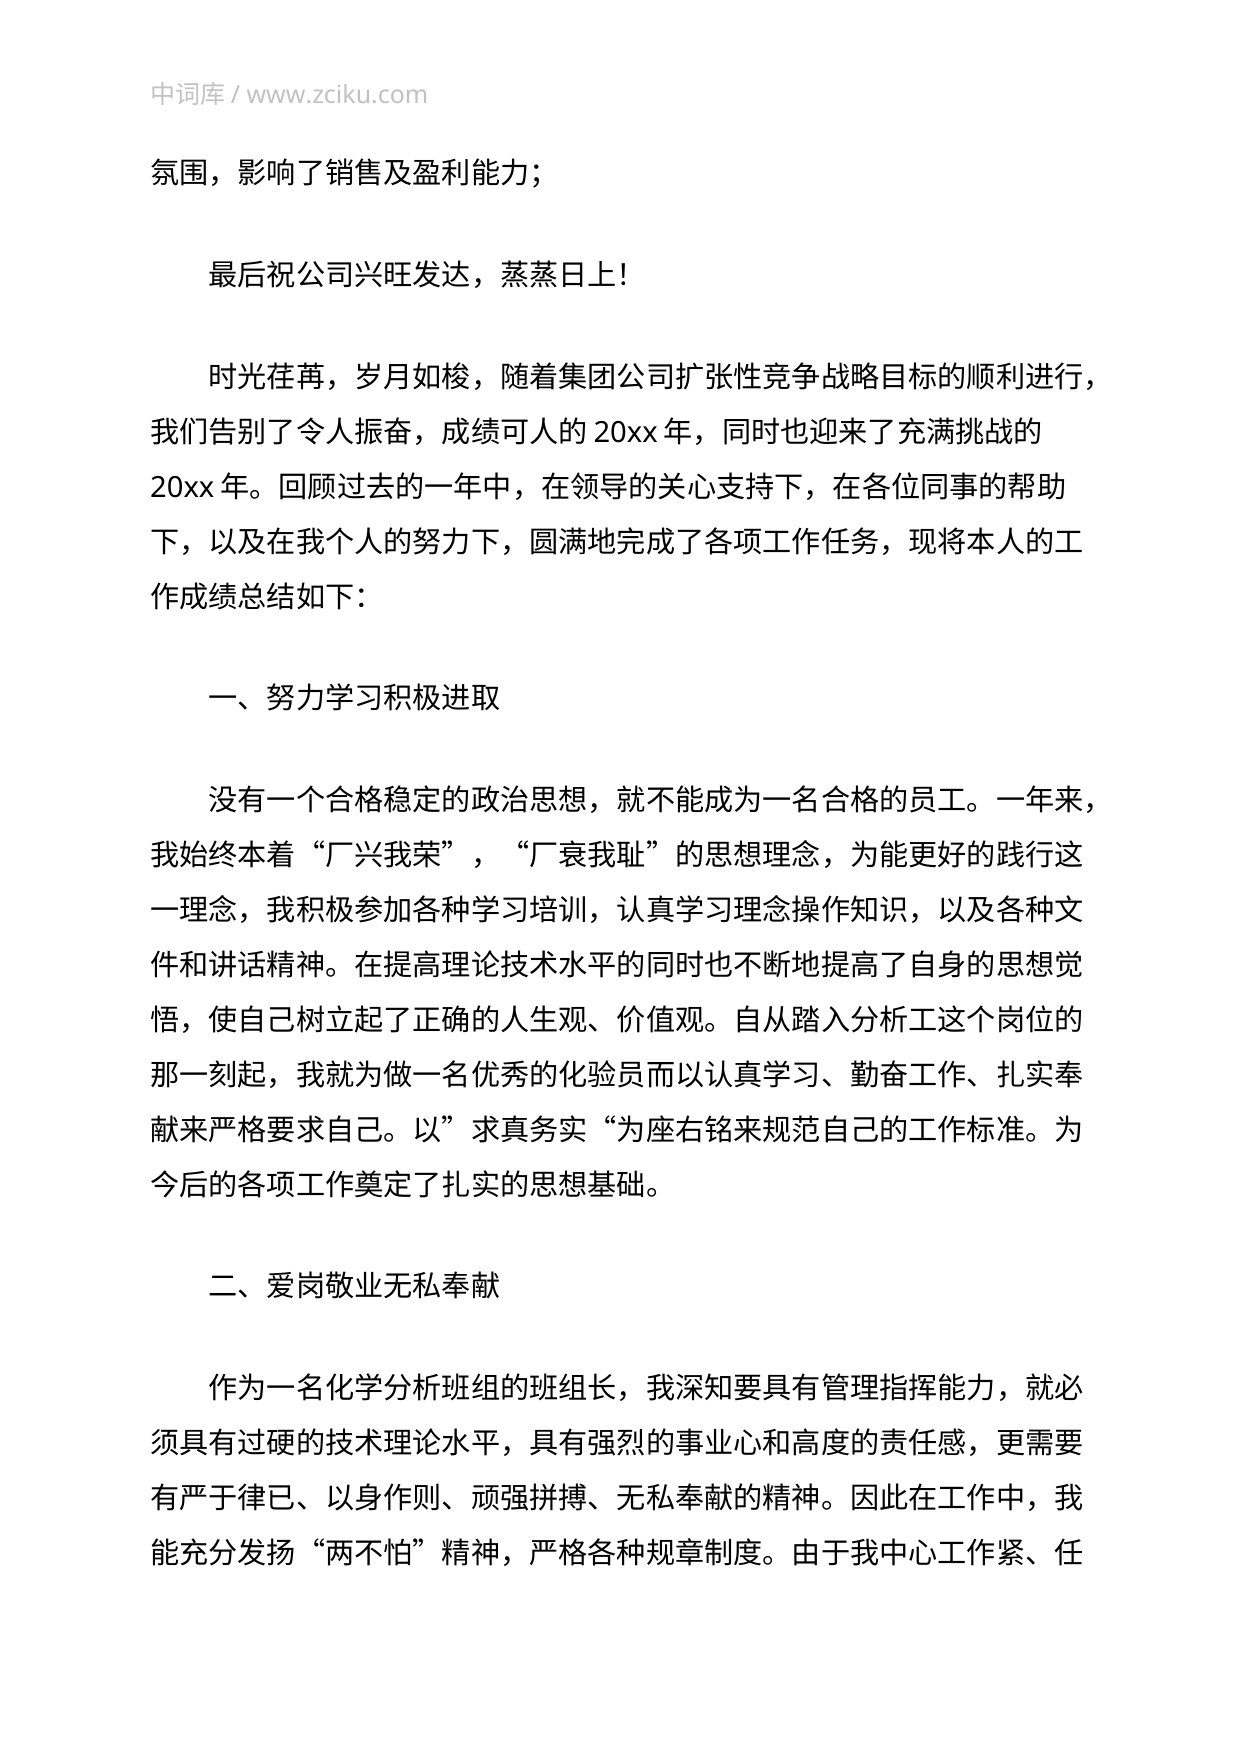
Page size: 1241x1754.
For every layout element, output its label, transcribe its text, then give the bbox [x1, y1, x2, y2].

text 一、努力学习积极进取 [150, 675, 1090, 717]
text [150, 1365, 1090, 1572]
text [150, 150, 1090, 192]
text 没有一个合格稳定的政治思想，就不能成为一名合格的员工。一年来，我始终本着“厂兴我荣”，“厂衰我耻”的思想理念，为能更好的践行这一理念，我积极参加各种学习培训，认真学习理念操作知识，以及各种文件和讲话精神。在提高理论技术水平的同时也不断地提高了自身的思想觉悟，使自己树立起了正确的人生观、价值观。自从踏入分析工这个岗位的那一刻起，我就为做一名优秀的化验员而以认真学习、勤奋工作、扎实奉献来严格要求自己。以”求真务实“为座右铭来规范自己的工作标准。为今后的各项工作奠定了扎实的思想基础。 [150, 777, 1090, 1203]
text 最后祝公司兴旺发达，蒸蒸日上！ [150, 252, 1090, 294]
text 时光荏苒，岁月如梭，随着集团公司扩张性竞争战略目标的顺利进行，我们告别了令人振奋，成绩可人的20xx年，同时也迎来了充满挑战的20xx年。回顾过去的一年中，在领导的关心支持下，在各位同事的帮助下，以及在我个人的努力下，圆满地完成了各项工作任务，现将本人的工作成绩总结如下： [150, 353, 1090, 616]
text 二、爱岗敬业无私奉献 [150, 1263, 1090, 1305]
